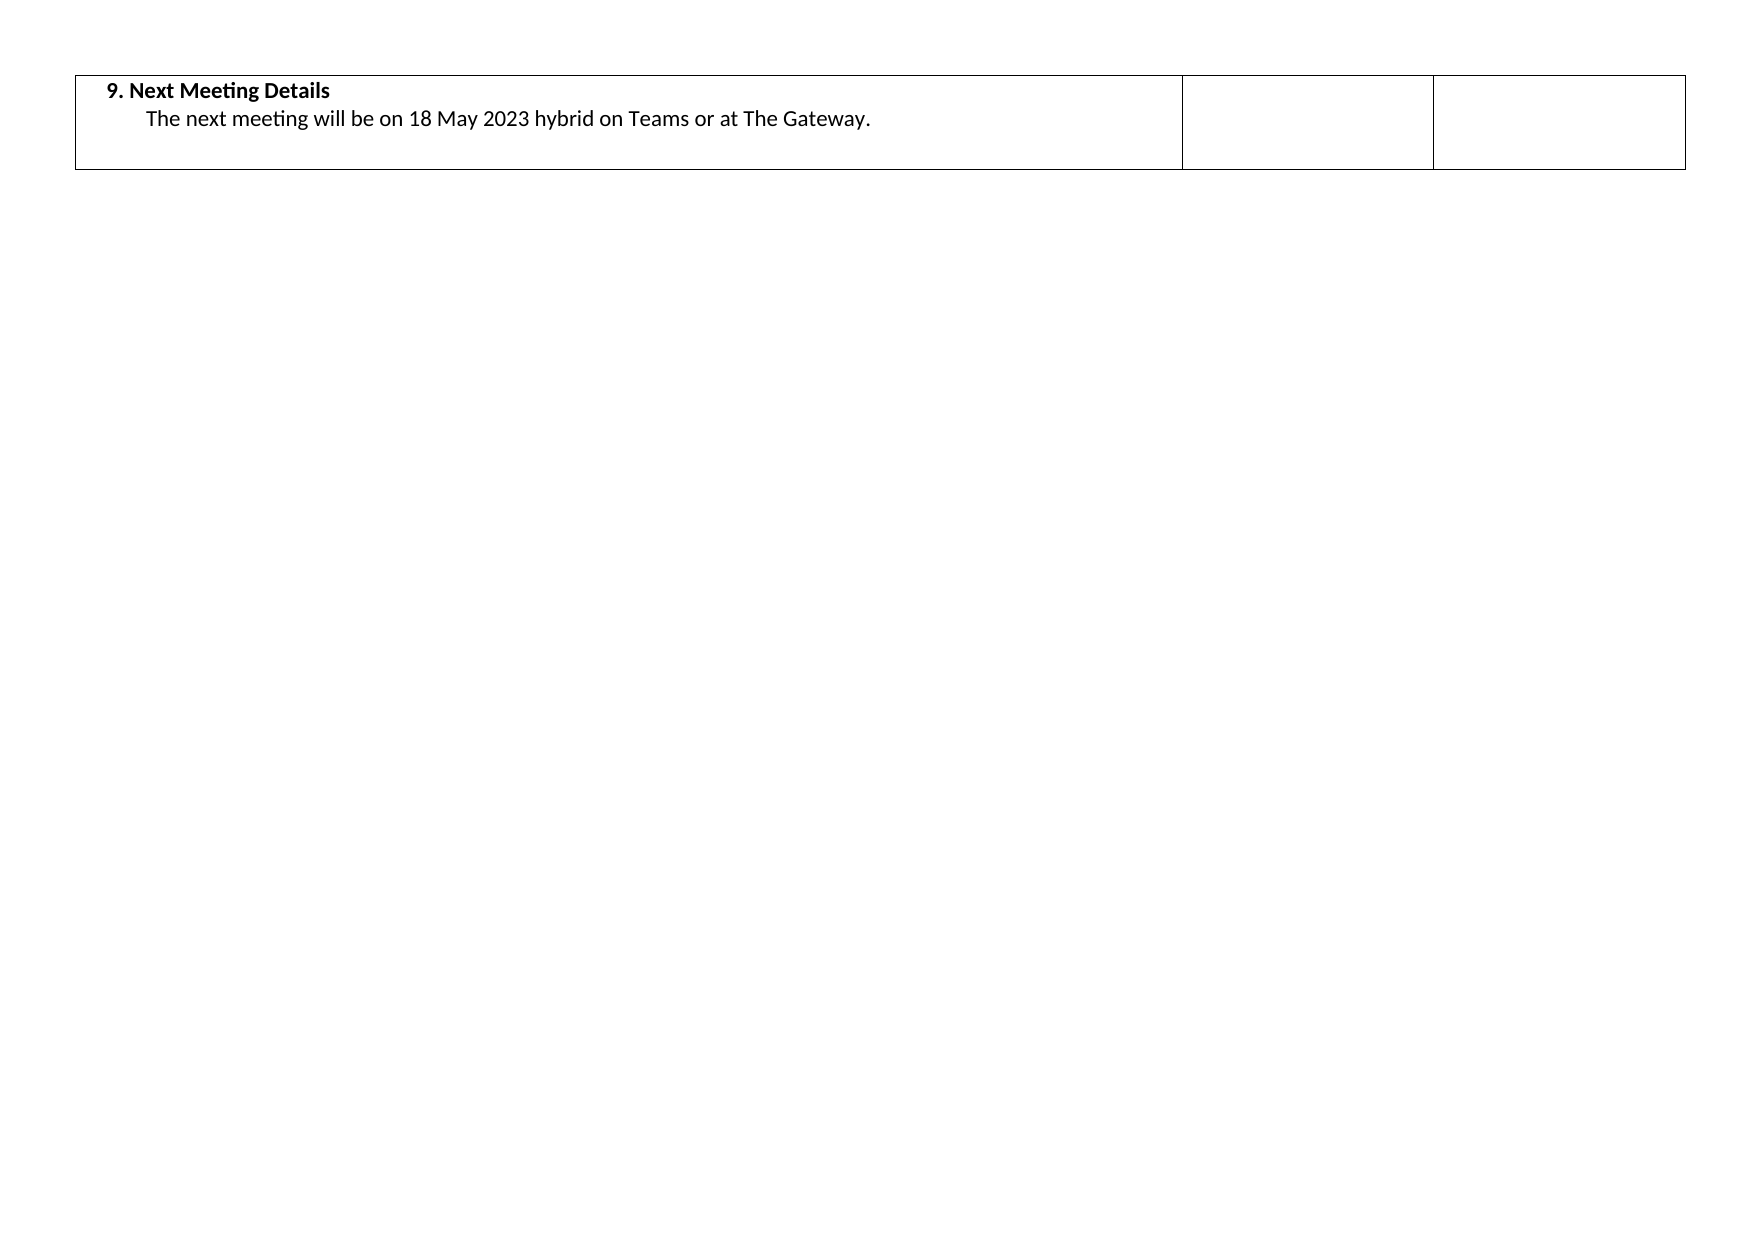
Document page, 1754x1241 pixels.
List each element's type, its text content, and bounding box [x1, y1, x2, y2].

table_cell [1183, 76, 1433, 168]
table_cell Next Meeting Details The next meeting will be on 18 May 2023 hybrid on Teams or at The Gateway. [76, 76, 1182, 168]
table_cell [1434, 76, 1685, 168]
